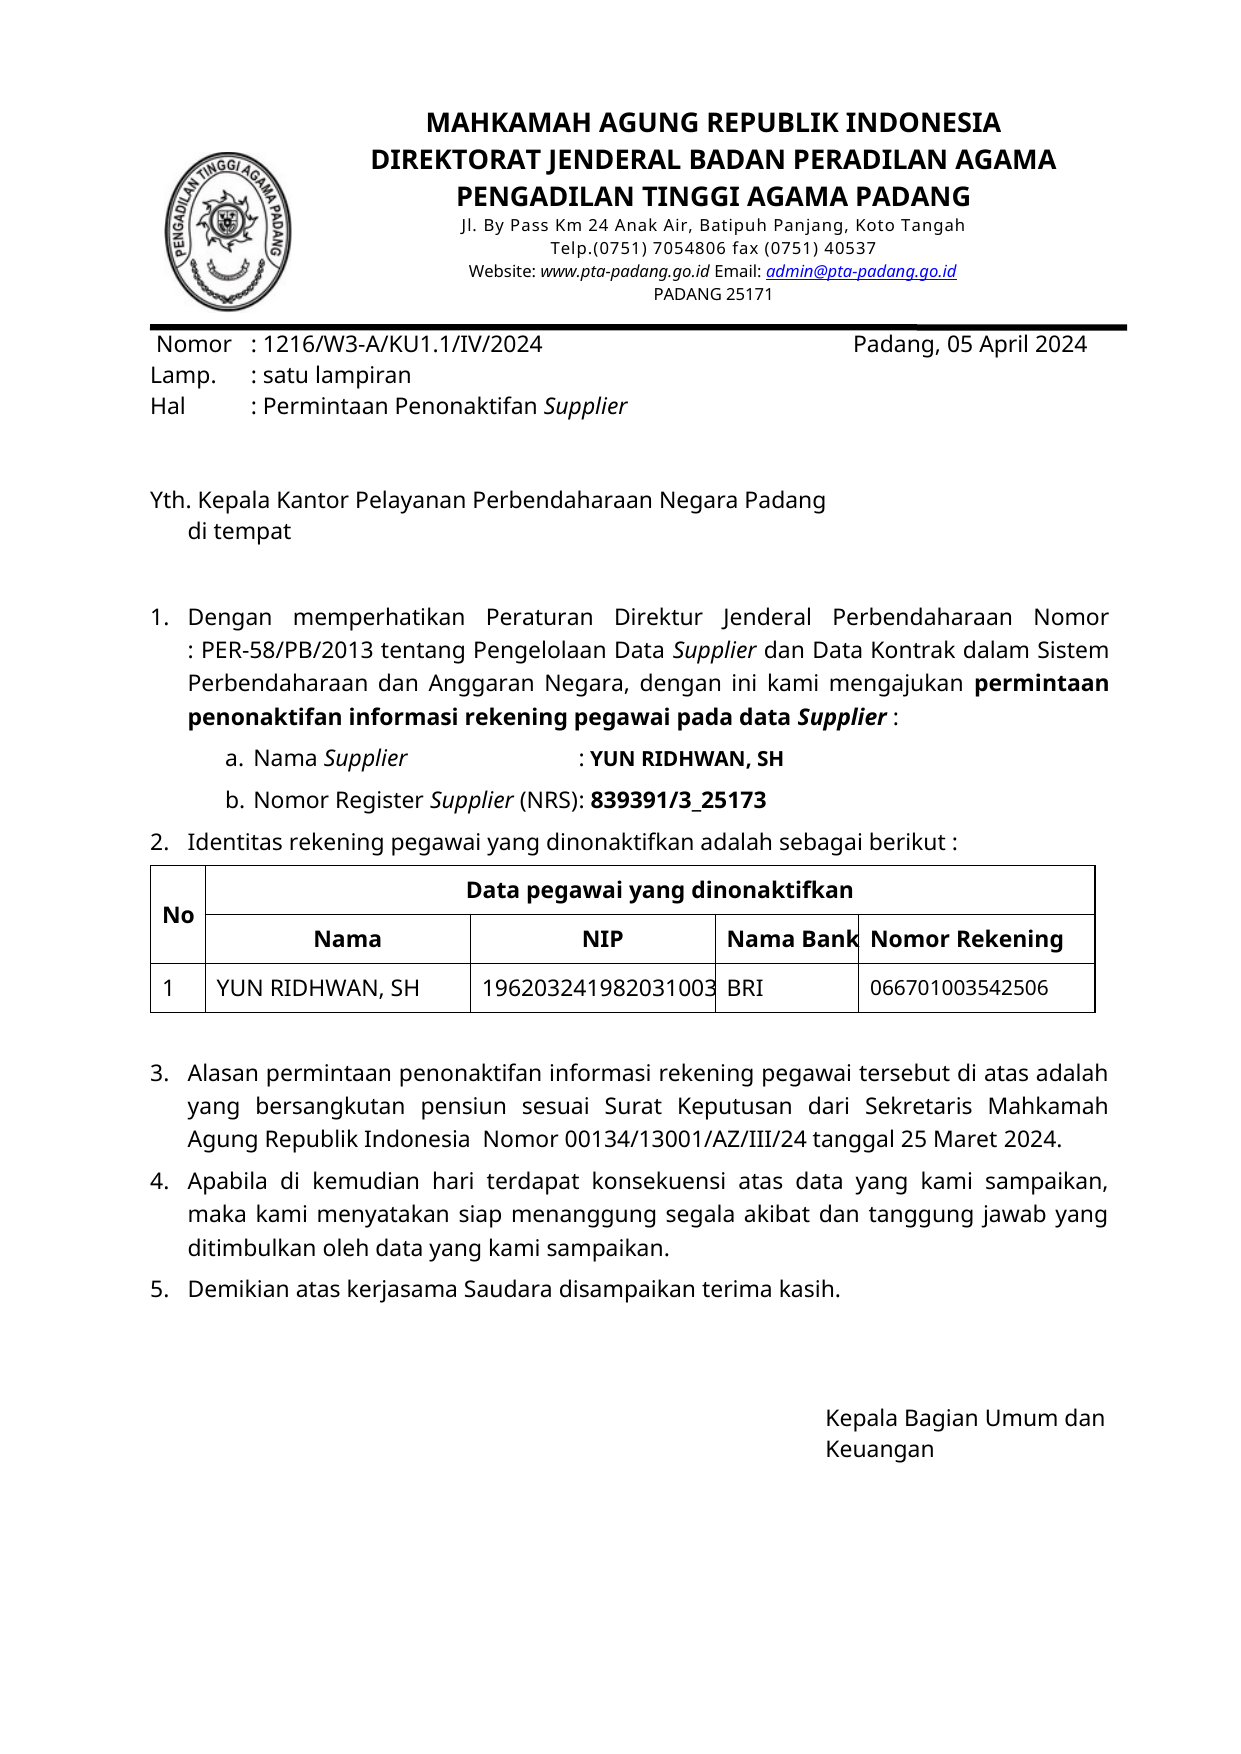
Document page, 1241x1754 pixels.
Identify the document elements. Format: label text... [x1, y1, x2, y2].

table_cell Website: www.pta-padang.go.id Email: admin@pta-padang.go.id [300, 260, 1127, 282]
table_cell 066701003542506 [859, 964, 1094, 1012]
table_cell BRI [716, 964, 858, 1012]
text Hal : Permintaan Penonaktifan Supplier [150, 390, 829, 421]
table_cell PADANG 25171 [300, 282, 1127, 324]
list Nomor Register Supplier (NRS) : 839391/3_25173 [225, 782, 1110, 815]
list Identitas rekening pegawai yang dinonaktifkan adalah sebagai berikut : [150, 823, 1110, 857]
list Dengan memperhatikan Peraturan Direktur Jenderal Perbendaharaan Nomor : PER-58/PB/2013 tentang Pengelolaan Data Supplier dan Data Kontrak dalam Sistem Perbendaharaan dan Anggaran Negara, dengan ini kami mengajukan permintaan penonaktifan informasi rekening pegawai pada data Supplier : [150, 598, 1110, 732]
table_cell YUN RIDHWAN, SH [206, 964, 470, 1012]
text Lamp. : satu lampiran [150, 359, 1090, 390]
list Nama Supplier : YUN RIDHWAN, SH [225, 740, 1110, 773]
table_header Data pegawai yang dinonaktifkan [206, 866, 1094, 914]
table_header No [151, 866, 205, 963]
table_cell Nama Bank [716, 915, 858, 963]
subtitle Yth. Kepala Kantor Pelayanan Perbendaharaan Negara Padang [150, 484, 1090, 515]
subtitle di tempat [187, 515, 1090, 546]
text Nomor : 1216/W3-A/KU1.1/IV/2024 Padang, 05 April 2024 [150, 331, 1090, 359]
table_cell Nomor Rekening [859, 915, 1094, 963]
table_cell 196203241982031003 [471, 964, 715, 1012]
table_cell 1 [151, 964, 205, 1012]
list Apabila di kemudian hari terdapat konsekuensi atas data yang kami sampaikan, maka kami menyatakan siap menanggung segala akibat dan tanggung jawab yang ditimbulkan oleh data yang kami sampaikan. [150, 1163, 1110, 1263]
table_cell NIP [471, 915, 715, 963]
text Kepala Bagian Umum dan Keuangan [825, 1402, 1110, 1465]
table_header MAHKAMAH AGUNG REPUBLIK INDONESIA DIREKTORAT JENDERAL BADAN PERADILAN AGAMA PENGADILAN TINGGI AGAMA PADANG [300, 104, 1127, 214]
table_cell Nama [206, 915, 470, 963]
list Demikian atas kerjasama Saudara disampaikan terima kasih. [150, 1271, 1110, 1305]
table_cell Jl. By Pass Km 24 Anak Air, Batipuh Panjang, Koto Tangah Telp.(0751) 7054806 fax (0751) 40537 [300, 214, 1127, 259]
picture [164, 152, 292, 313]
list Alasan permintaan penonaktifan informasi rekening pegawai tersebut di atas adalah yang bersangkutan pensiun sesuai Surat Keputusan dari Sekretaris Mahkamah Agung Republik Indonesia Nomor 00134/13001/AZ/III/24 tanggal 25 Maret 2024. [150, 1055, 1110, 1155]
